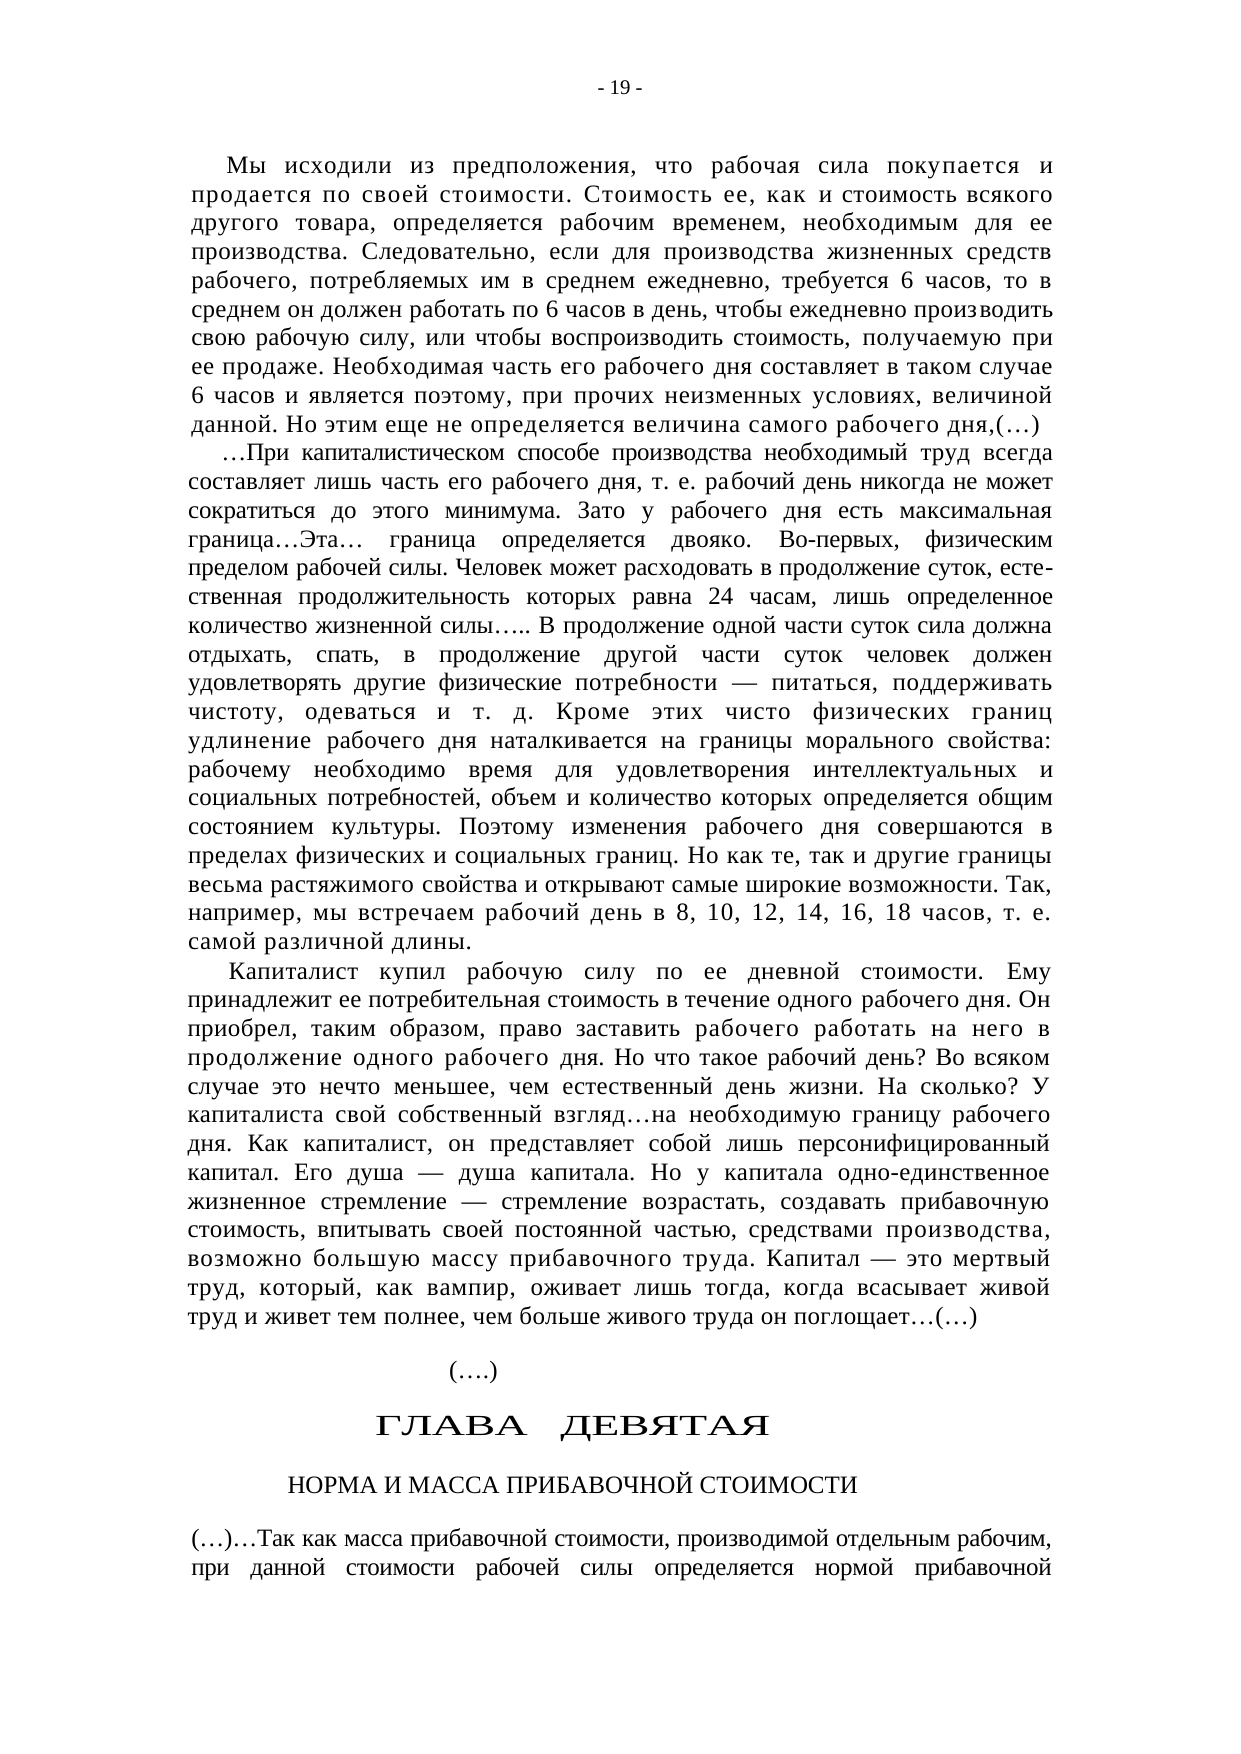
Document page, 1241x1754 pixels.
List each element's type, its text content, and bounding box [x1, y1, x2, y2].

text (….) [187, 1355, 1051, 1384]
subtitle НОРМА И МАССА ПРИБАВОЧНОЙ СТОИМОСТИ [187, 1470, 1053, 1499]
text …При капиталистическом способе производства необходимый труд всегда составляет лишь часть его рабочего дня, т. е. рабочий день никогда не может сократиться до этого минимума. Зато у рабочего дня есть максимальная граница…Эта… граница определяется двояко. Во-первых, физическим пределом рабочей силы. Человек может расходовать в продолжение суток, естественная продолжительность которых равна 24 часам, лишь определенное количество жизненной силы….. В продолжение одной части суток сила должна отдыхать, спать, в продолжение другой части суток человек должен удовлетворять другие физические потребности — питаться, поддерживать чистоту, одеваться и т. д. Кроме этих чисто физических границ удлинение рабочего дня наталкивается на границы морального свойства: рабочему необходимо время для удовлетворения интеллектуальных и социальных потребностей, объем и количество которых определяется общим состоянием культуры. Поэтому изменения рабочего дня совершаются в пределах физических и социальных границ. Но как те, так и другие границы весьма растяжимого свойства и открывают самые широкие возможности. Так, например, мы встречаем рабочий день в 8, 10, 12, 14, 16, 18 часов, т. е. самой различной длины. [188, 437, 1053, 955]
text ГЛАВА ДЕВЯТАЯ [188, 1408, 1052, 1441]
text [191, 1523, 1052, 1580]
text Мы исходили из предположения, что рабочая сила покупается и продается по своей стоимости. Стоимость ее, как и стоимость всякого другого товара, определяется рабочим временем, необходимым для ее производства. Следовательно, если для производства жизненных средств рабочего, потребляемых им в среднем ежедневно, требуется 6 часов, то в среднем он должен работать по 6 часов в день, чтобы ежедневно производить свою рабочую силу, или чтобы воспроизводить стоимость, получаемую при ее продаже. Необходимая часть его рабочего дня составляет в таком случае 6 часов и является поэтому, при прочих неизменных условиях, величиной данной. Но этим еще не определяется величина самого рабочего дня,(…) [191, 150, 1053, 437]
text Капиталист купил рабочую силу по ее дневной стоимости. Ему принадлежит ее потребительная стоимость в течение одного рабочего дня. Он приобрел, таким образом, право заставить рабочего работать на него в продолжение одного рабочего дня. Но что такое рабочий день? Во всяком случае это нечто меньшее, чем естественный день жизни. На сколько? У капиталиста свой собственный взгляд…на необходимую границу рабочего дня. Как капиталист, он представляет собой лишь персонифицированный капитал. Его душа — душа капитала. Но у капитала одно-единственное жизненное стремление — стремление возрастать, создавать прибавочную стоимость, впитывать своей постоянной частью, средствами производства, возможно большую массу прибавочного труда. Капитал — это мертвый труд, который, как вампир, оживает лишь тогда, когда всасывает живой труд и живет тем полнее, чем больше живого труда он поглощает…(…) [187, 956, 1051, 1329]
